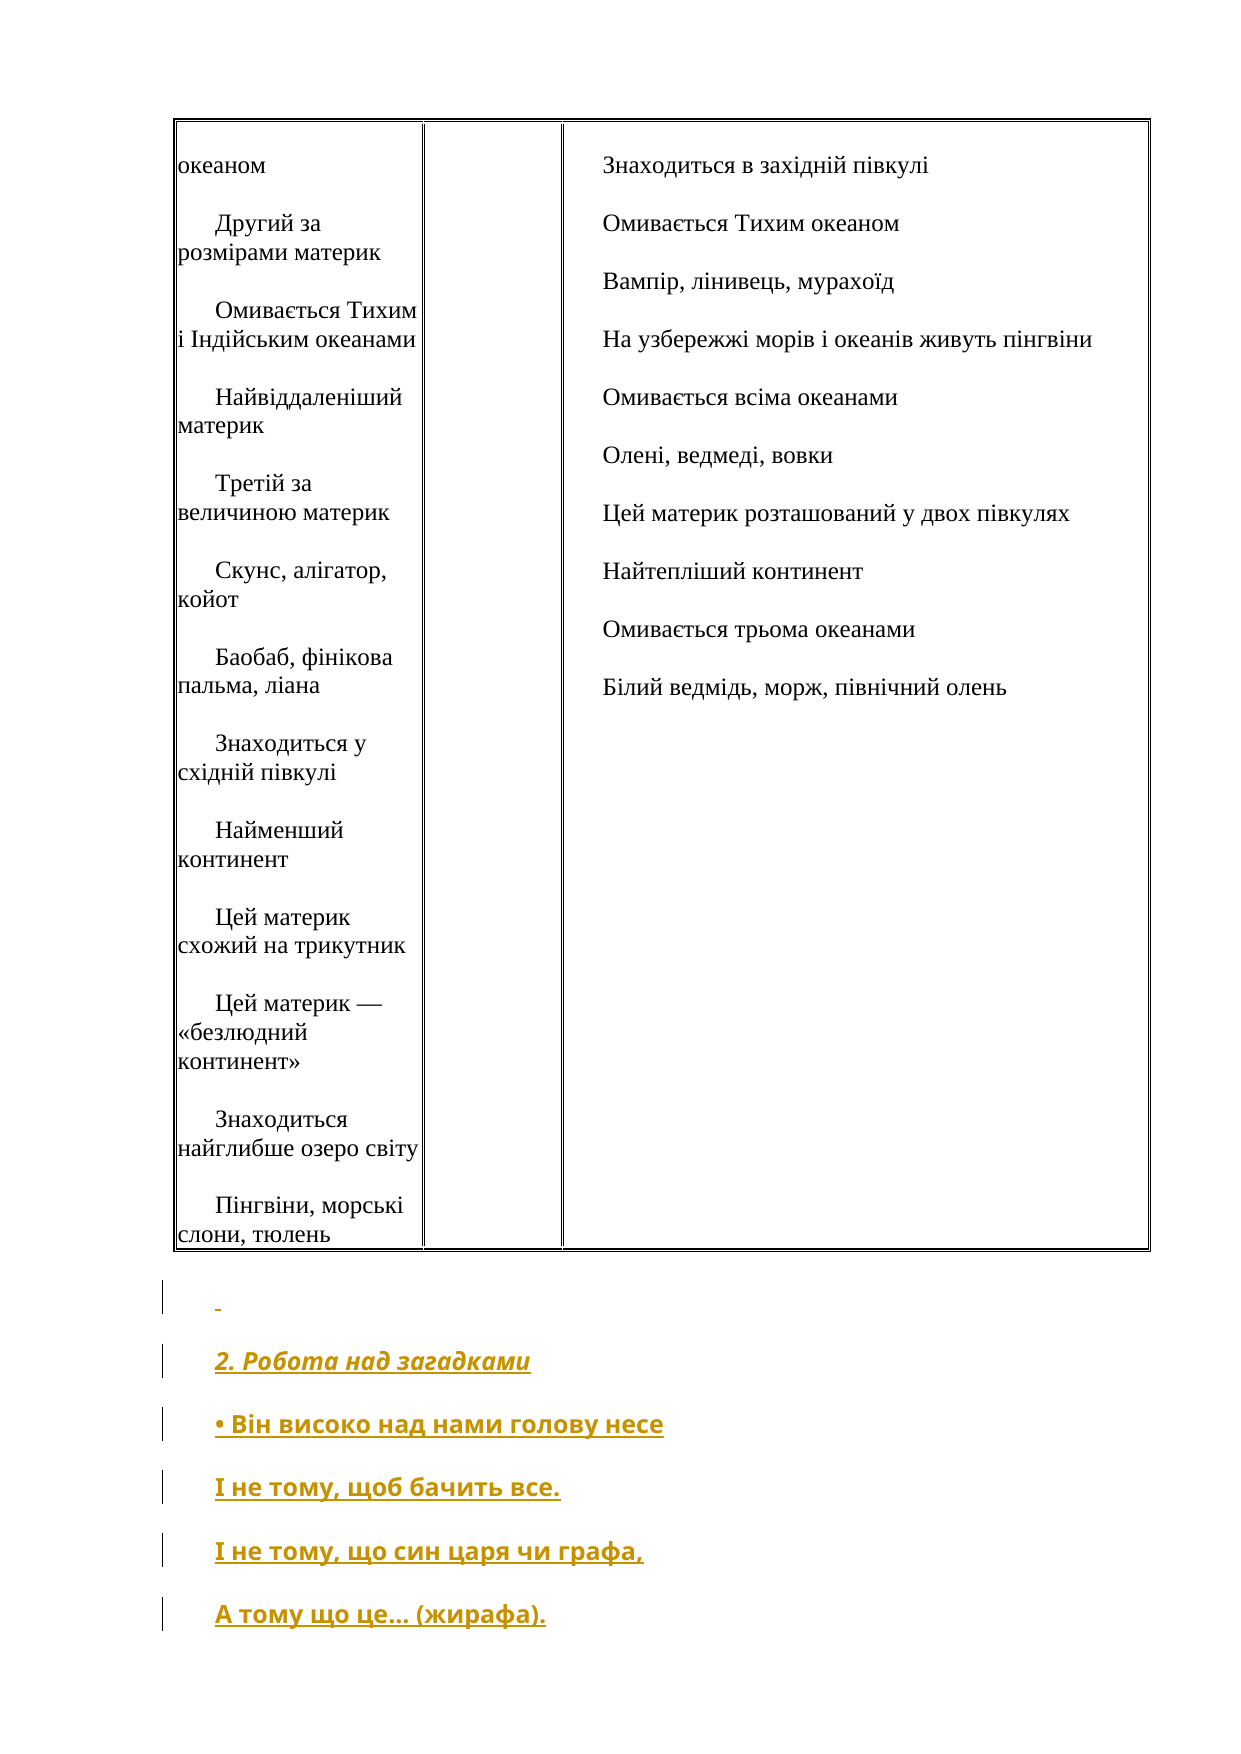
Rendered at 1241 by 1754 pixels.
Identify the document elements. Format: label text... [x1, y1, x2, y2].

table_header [177, 122, 423, 1248]
table_header Австралія [424, 122, 563, 1248]
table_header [563, 122, 1148, 1248]
